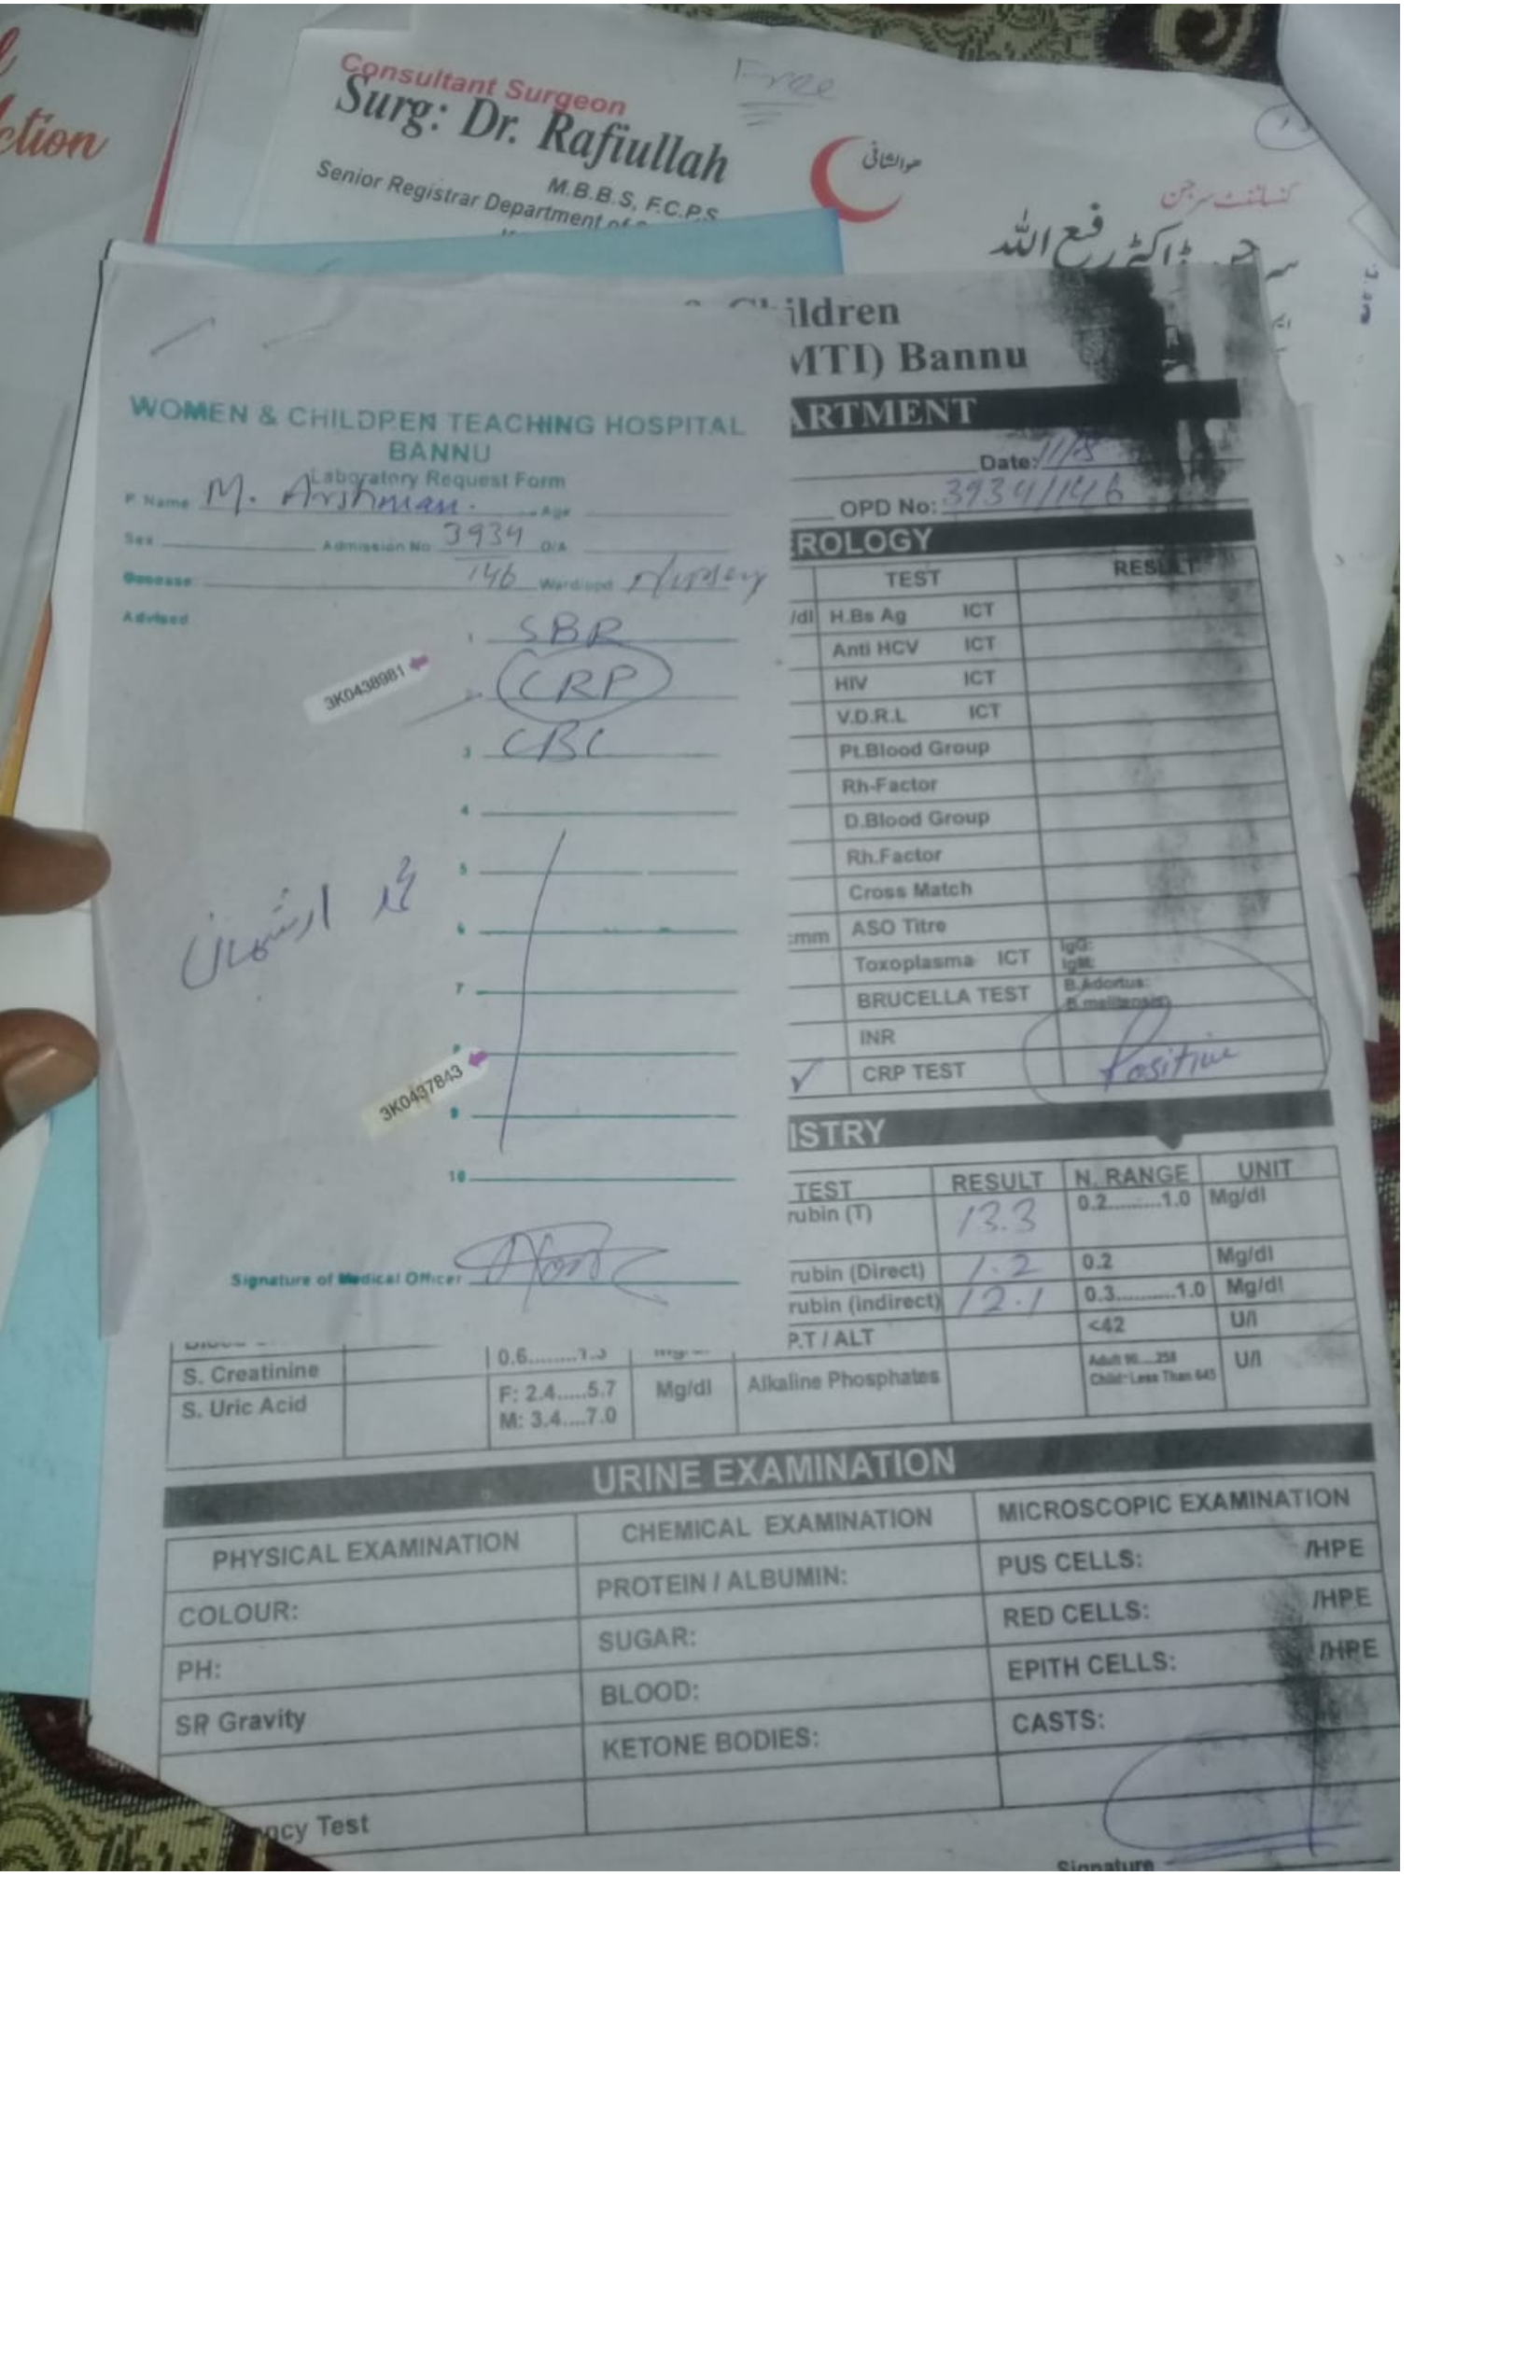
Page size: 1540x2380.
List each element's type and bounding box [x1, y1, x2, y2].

picture [0, 4, 1400, 1871]
